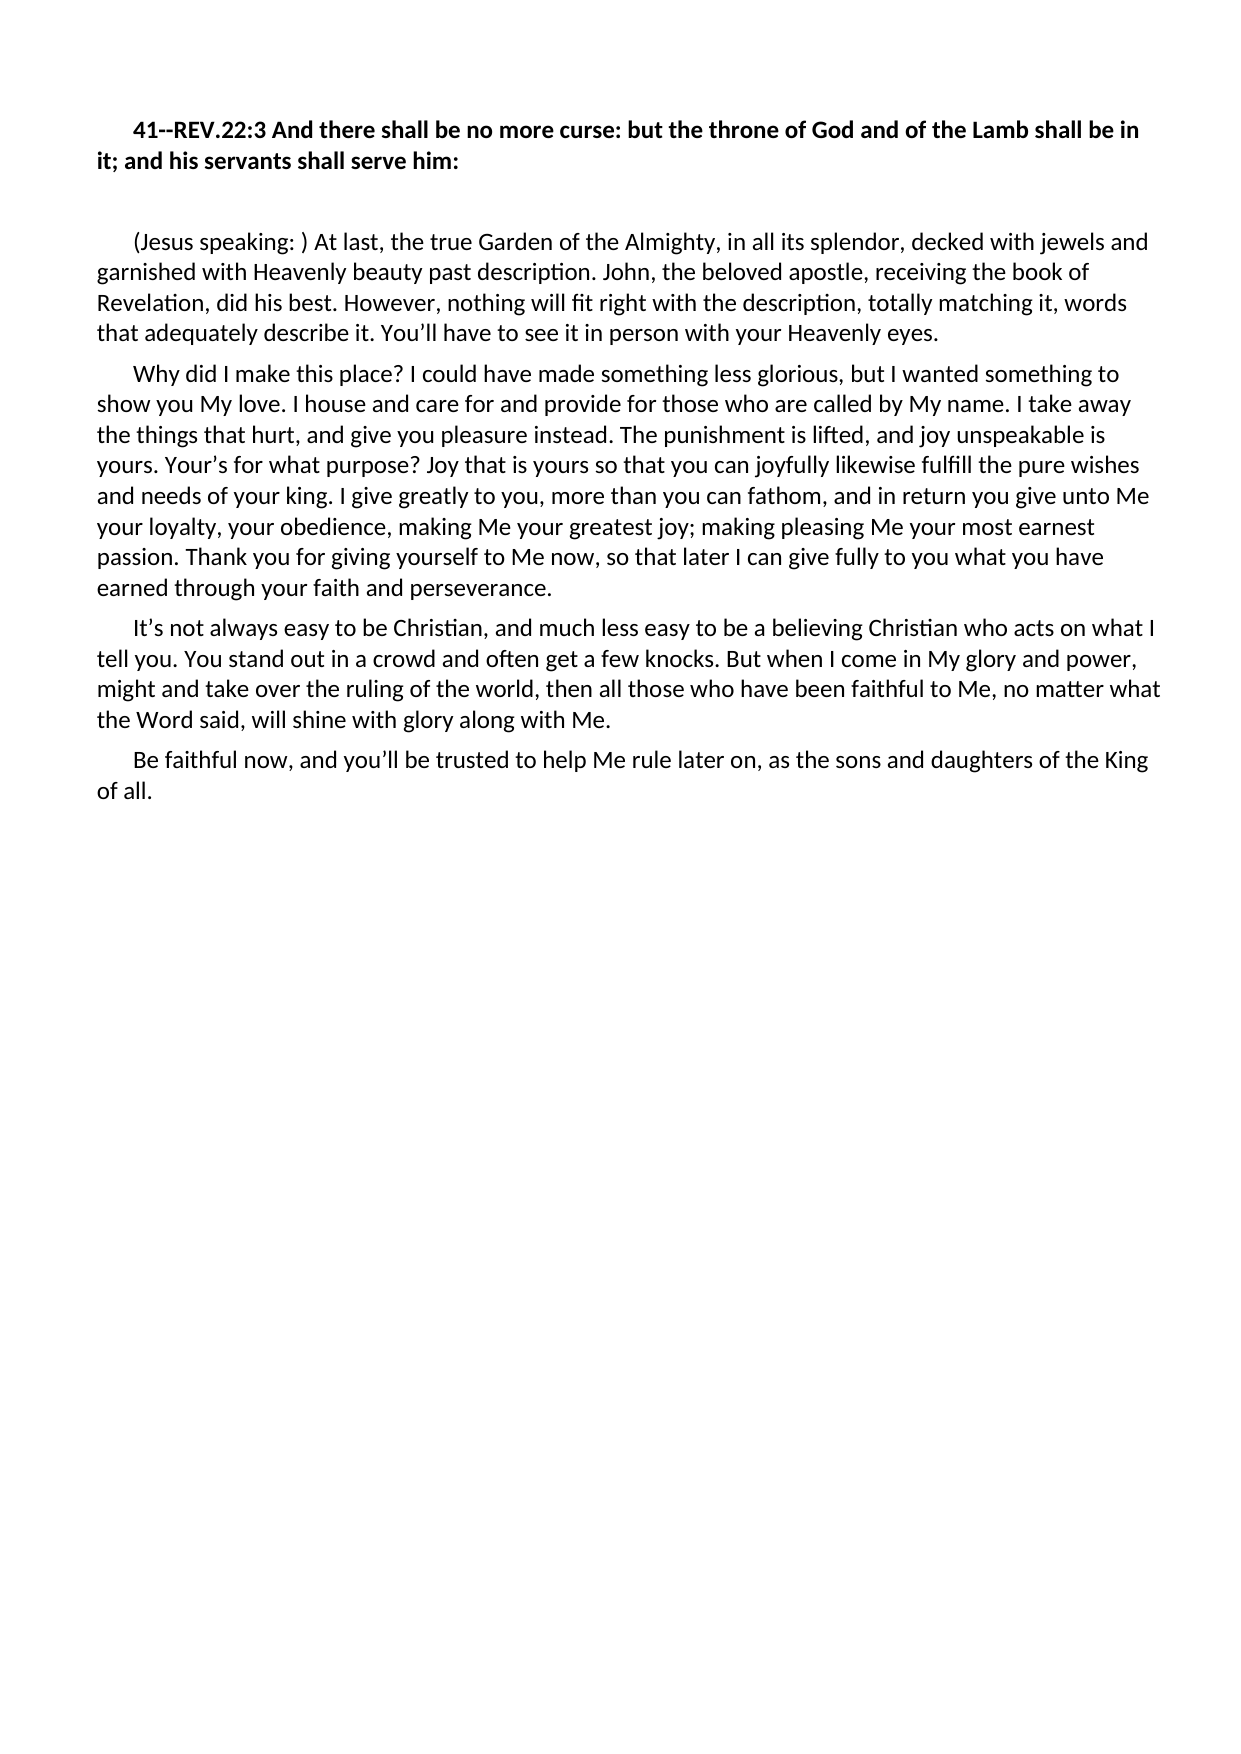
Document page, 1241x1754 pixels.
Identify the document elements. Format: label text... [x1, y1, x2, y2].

text Be faithful now, and you’ll be trusted to help Me rule later on, as the sons and daughters of the King of all. [97, 744, 1167, 805]
text Why did I make this place? I could have made something less glorious, but I wanted something to show you My love. I house and care for and provide for those who are called by My name. I take away the things that hurt, and give you pleasure instead. The punishment is lifted, and joy unspeakable is yours. Your’s for what purpose? Joy that is yours so that you can joyfully likewise fulfill the pure wishes and needs of your king. I give greatly to you, more than you can fathom, and in return you give unto Me your loyalty, your obedience, making Me your greatest joy; making pleasing Me your most earnest passion. Thank you for giving yourself to Me now, so that later I can give fully to you what you have earned through your faith and perseverance. [97, 358, 1167, 602]
text (Jesus speaking: ) At last, the true Garden of the Almighty, in all its splendor, decked with jewels and garnished with Heavenly beauty past description. John, the beloved apostle, receiving the book of Revelation, did his best. However, nothing will fit right with the description, totally matching it, words that adequately describe it. You’ll have to see it in person with your Heavenly eyes. [97, 226, 1167, 348]
text 41--REV.22:3 And there shall be no more curse: but the throne of God and of the Lamb shall be in it; and his servants shall serve him: [97, 114, 1167, 175]
text It’s not always easy to be Christian, and much less easy to be a believing Christian who acts on what I tell you. You stand out in a crowd and often get a few knocks. But when I come in My glory and power, might and take over the ruling of the world, then all those who have been faithful to Me, no matter what the Word said, will shine with glory along with Me. [97, 612, 1167, 734]
